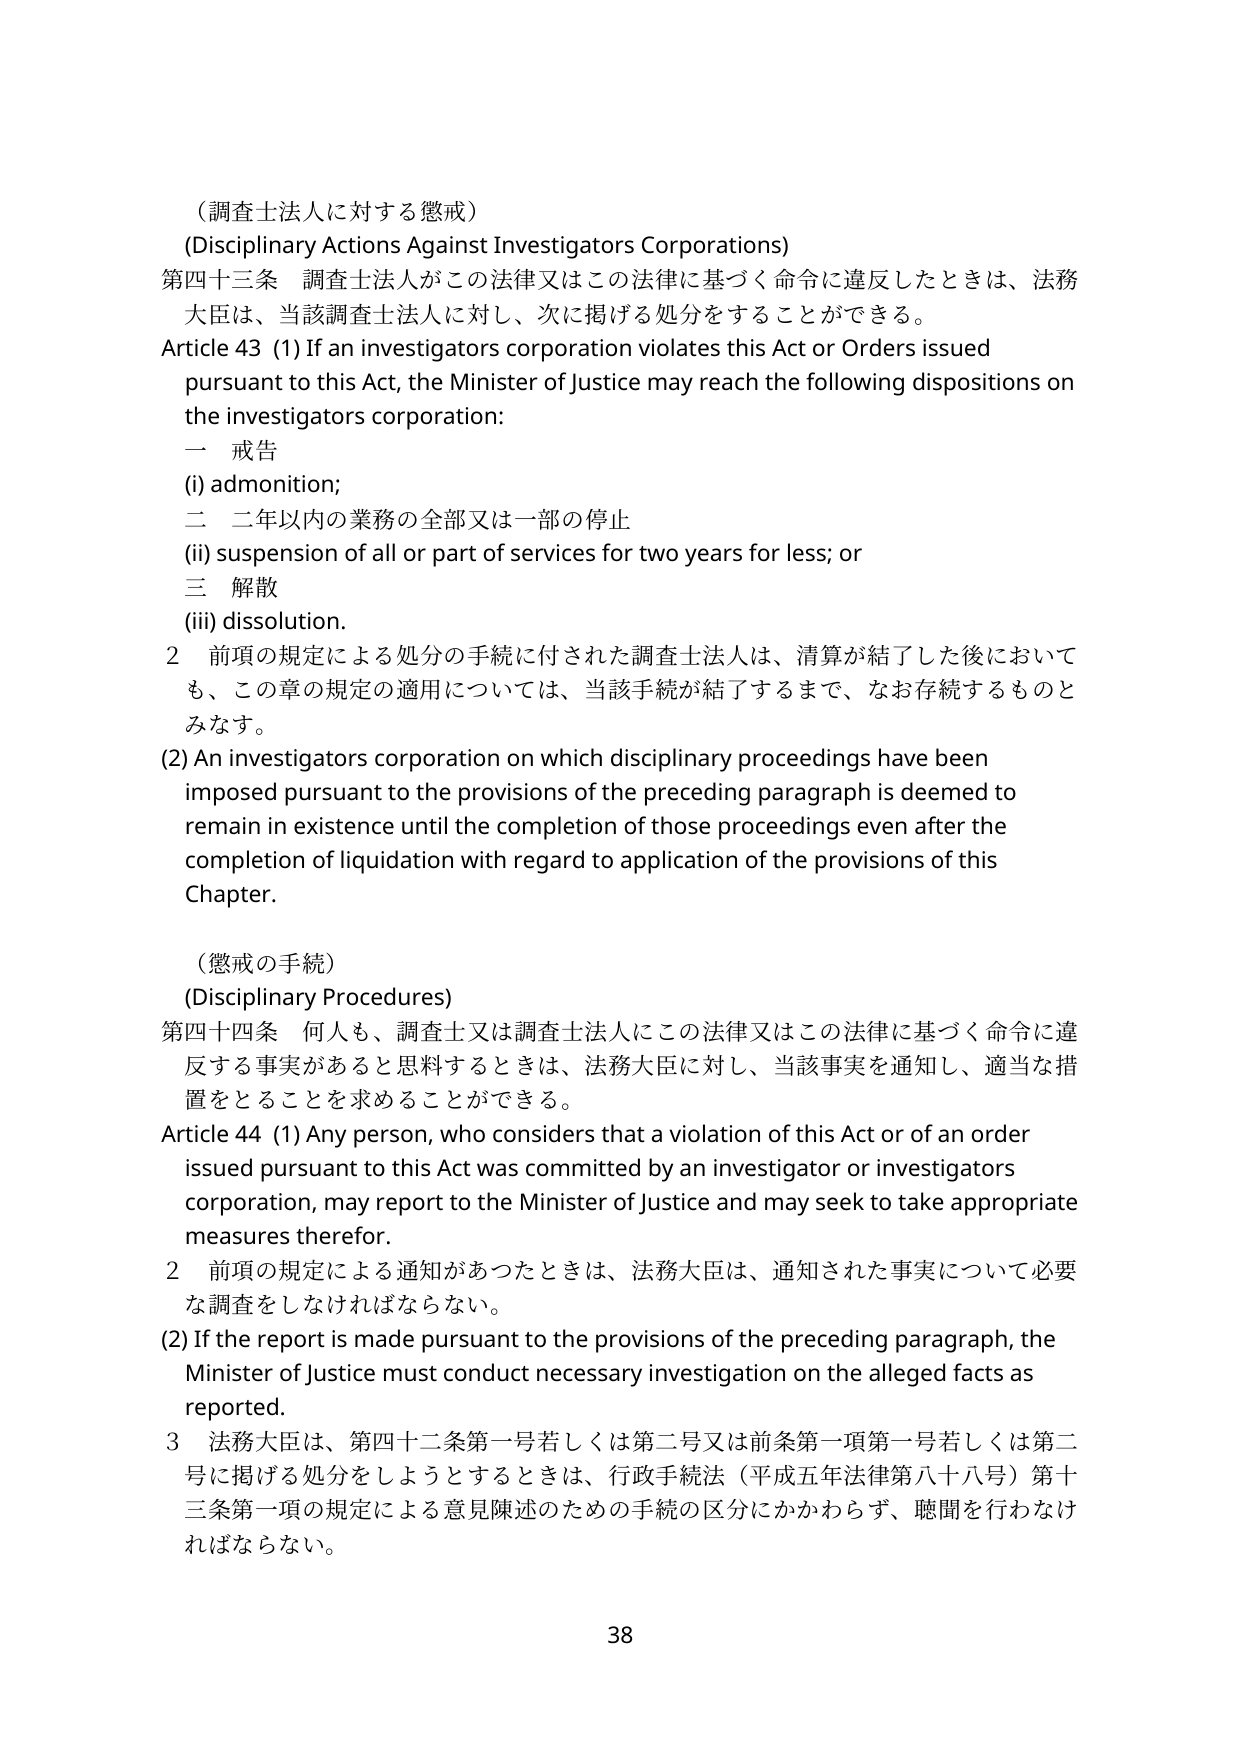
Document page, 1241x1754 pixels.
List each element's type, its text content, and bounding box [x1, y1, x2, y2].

text (ii) suspension of all or part of services for two years for less; or [184, 535, 1079, 569]
text 一 戒告 [184, 433, 1079, 467]
text (Disciplinary Procedures) [184, 979, 1079, 1014]
text 第四十四条 何人も、調査士又は調査士法人にこの法律又はこの法律に基づく命令に違反する事実があると思料するときは、法務大臣に対し、当該事実を通知し、適当な措置をとることを求めることができる。 [161, 1014, 1079, 1116]
text ３ 法務大臣は、第四十二条第一号若しくは第二号又は前条第一項第一号若しくは第二号に掲げる処分をしようとするときは、行政手続法（平成五年法律第八十八号）第十三条第一項の規定による意見陳述のための手続の区分にかかわらず、聴聞を行わなければならない。 [161, 1424, 1079, 1560]
text 三 解散 [184, 569, 1079, 604]
text Article 43 (1) If an investigators corporation violates this Act or Orders issued pursuant to this Act, the Minister of Justice may reach the following dispositions on the investigators corporation: [161, 330, 1079, 433]
text ２ 前項の規定による通知があつたときは、法務大臣は、通知された事実について必要な調査をしなければならない。 [161, 1253, 1079, 1321]
text (2) If the report is made pursuant to the provisions of the preceding paragraph, the Minister of Justice must conduct necessary investigation on the alleged facts as reported. [161, 1321, 1079, 1424]
text (i) admonition; [184, 467, 1079, 501]
text (2) An investigators corporation on which disciplinary proceedings have been imposed pursuant to the provisions of the preceding paragraph is deemed to remain in existence until the completion of those proceedings even after the completion of liquidation with regard to application of the provisions of this Chapter. [161, 740, 1079, 911]
text （懲戒の手続） [184, 945, 1079, 979]
text 二 二年以内の業務の全部又は一部の停止 [184, 501, 1079, 535]
text (Disciplinary Actions Against Investigators Corporations) [184, 228, 1079, 262]
text ２ 前項の規定による処分の手続に付された調査士法人は、清算が結了した後においても、この章の規定の適用については、当該手続が結了するまで、なお存続するものとみなす。 [161, 638, 1079, 740]
text （調査士法人に対する懲戒） [184, 194, 1079, 228]
text (iii) dissolution. [184, 604, 1079, 638]
text Article 44 (1) Any person, who considers that a violation of this Act or of an order issued pursuant to this Act was committed by an investigator or investigators corporation, may report to the Minister of Justice and may seek to take appropriate measures therefor. [161, 1116, 1079, 1253]
text 第四十三条 調査士法人がこの法律又はこの法律に基づく命令に違反したときは、法務大臣は、当該調査士法人に対し、次に掲げる処分をすることができる。 [161, 262, 1079, 330]
